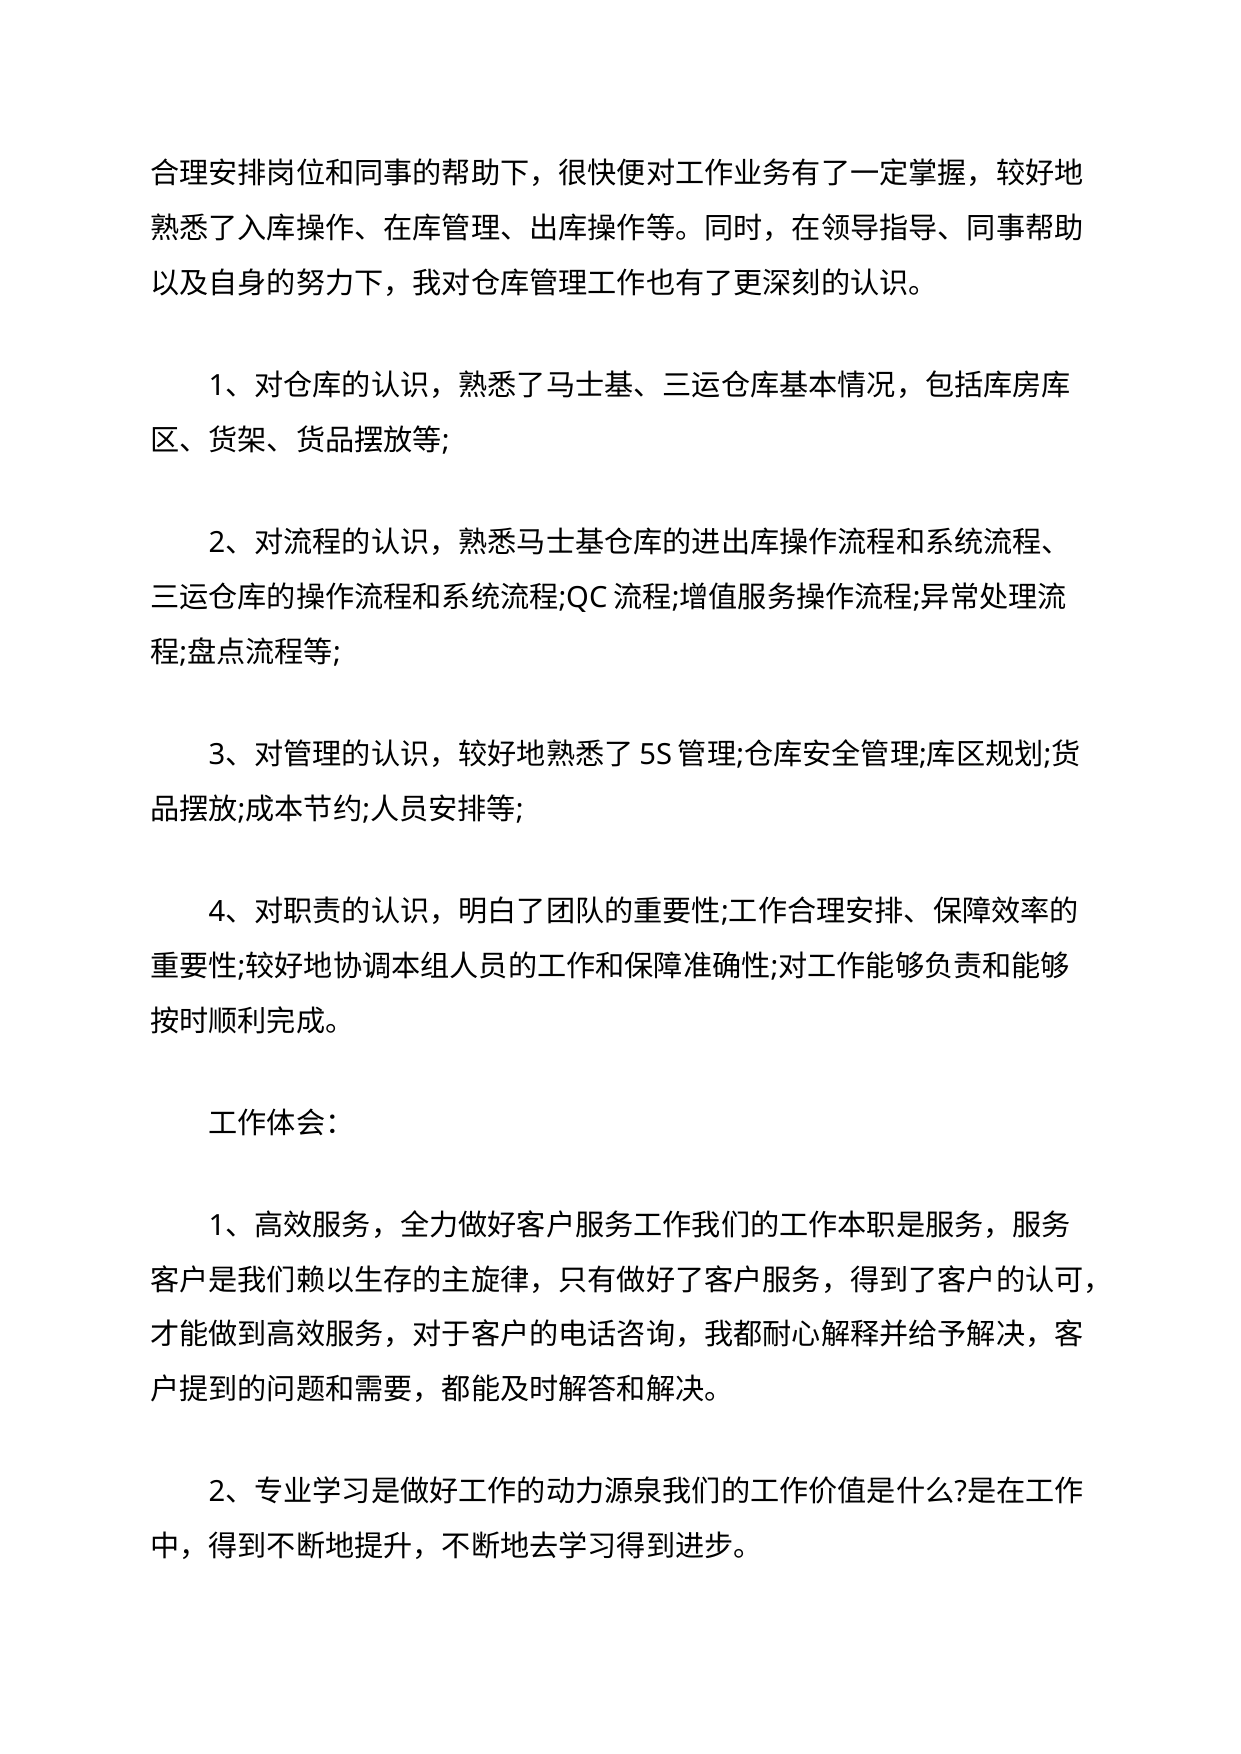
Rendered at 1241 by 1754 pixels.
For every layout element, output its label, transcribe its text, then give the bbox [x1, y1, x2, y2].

text 2、专业学习是做好工作的动力源泉我们的工作价值是什么?是在工作中，得到不断地提升，不断地去学习得到进步。 [150, 1468, 1090, 1565]
text 3、对管理的认识，较好地熟悉了5S管理;仓库安全管理;库区规划;货品摆放;成本节约;人员安排等; [150, 731, 1090, 828]
text 1、对仓库的认识，熟悉了马士基、三运仓库基本情况，包括库房库区、货架、货品摆放等; [150, 362, 1090, 459]
text 1、高效服务，全力做好客户服务工作我们的工作本职是服务，服务客户是我们赖以生存的主旋律，只有做好了客户服务，得到了客户的认可，才能做到高效服务，对于客户的电话咨询，我都耐心解释并给予解决，客户提到的问题和需要，都能及时解答和解决。 [150, 1201, 1090, 1408]
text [150, 150, 1090, 302]
text 4、对职责的认识，明白了团队的重要性;工作合理安排、保障效率的重要性;较好地协调本组人员的工作和保障准确性;对工作能够负责和能够按时顺利完成。 [150, 887, 1090, 1040]
text 工作体会： [150, 1099, 1090, 1142]
text 2、对流程的认识，熟悉马士基仓库的进出库操作流程和系统流程、三运仓库的操作流程和系统流程;QC流程;增值服务操作流程;异常处理流程;盘点流程等; [150, 518, 1090, 671]
